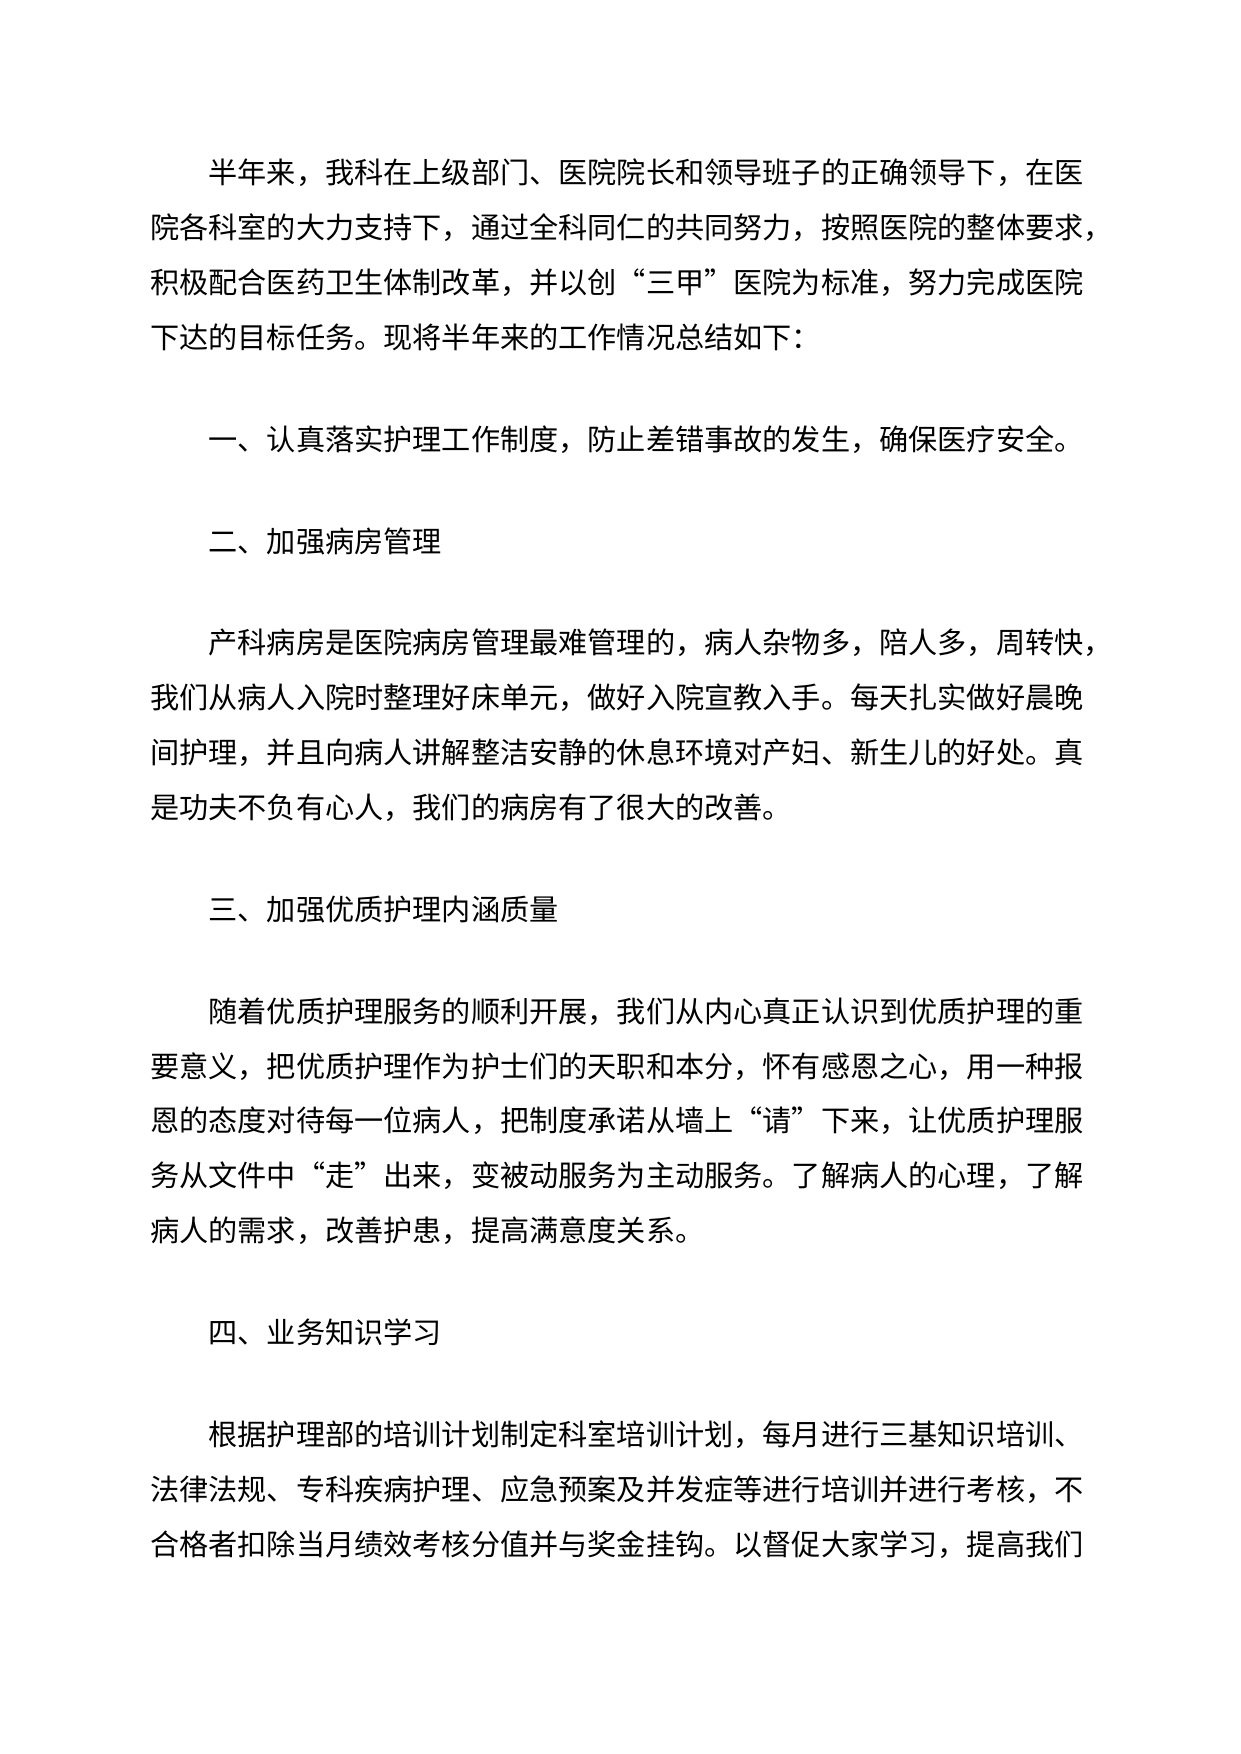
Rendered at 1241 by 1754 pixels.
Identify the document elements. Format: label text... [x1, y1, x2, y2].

text 一、认真落实护理工作制度，防止差错事故的发生，确保医疗安全。 [150, 416, 1090, 459]
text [150, 1411, 1090, 1563]
text 二、加强病房管理 [150, 518, 1090, 561]
text 半年来，我科在上级部门、医院院长和领导班子的正确领导下，在医院各科室的大力支持下，通过全科同仁的共同努力，按照医院的整体要求，积极配合医药卫生体制改革，并以创“三甲”医院为标准，努力完成医院下达的目标任务。现将半年来的工作情况总结如下： [150, 150, 1090, 357]
text 三、加强优质护理内涵质量 [150, 886, 1090, 929]
text 随着优质护理服务的顺利开展，我们从内心真正认识到优质护理的重要意义，把优质护理作为护士们的天职和本分，怀有感恩之心，用一种报恩的态度对待每一位病人，把制度承诺从墙上“请”下来，让优质护理服务从文件中“走”出来，变被动服务为主动服务。了解病人的心理，了解病人的需求，改善护患，提高满意度关系。 [150, 988, 1090, 1250]
text 四、业务知识学习 [150, 1309, 1090, 1352]
text 产科病房是医院病房管理最难管理的，病人杂物多，陪人多，周转快，我们从病人入院时整理好床单元，做好入院宣教入手。每天扎实做好晨晚间护理，并且向病人讲解整洁安静的休息环境对产妇、新生儿的好处。真是功夫不负有心人，我们的病房有了很大的改善。 [150, 620, 1090, 827]
